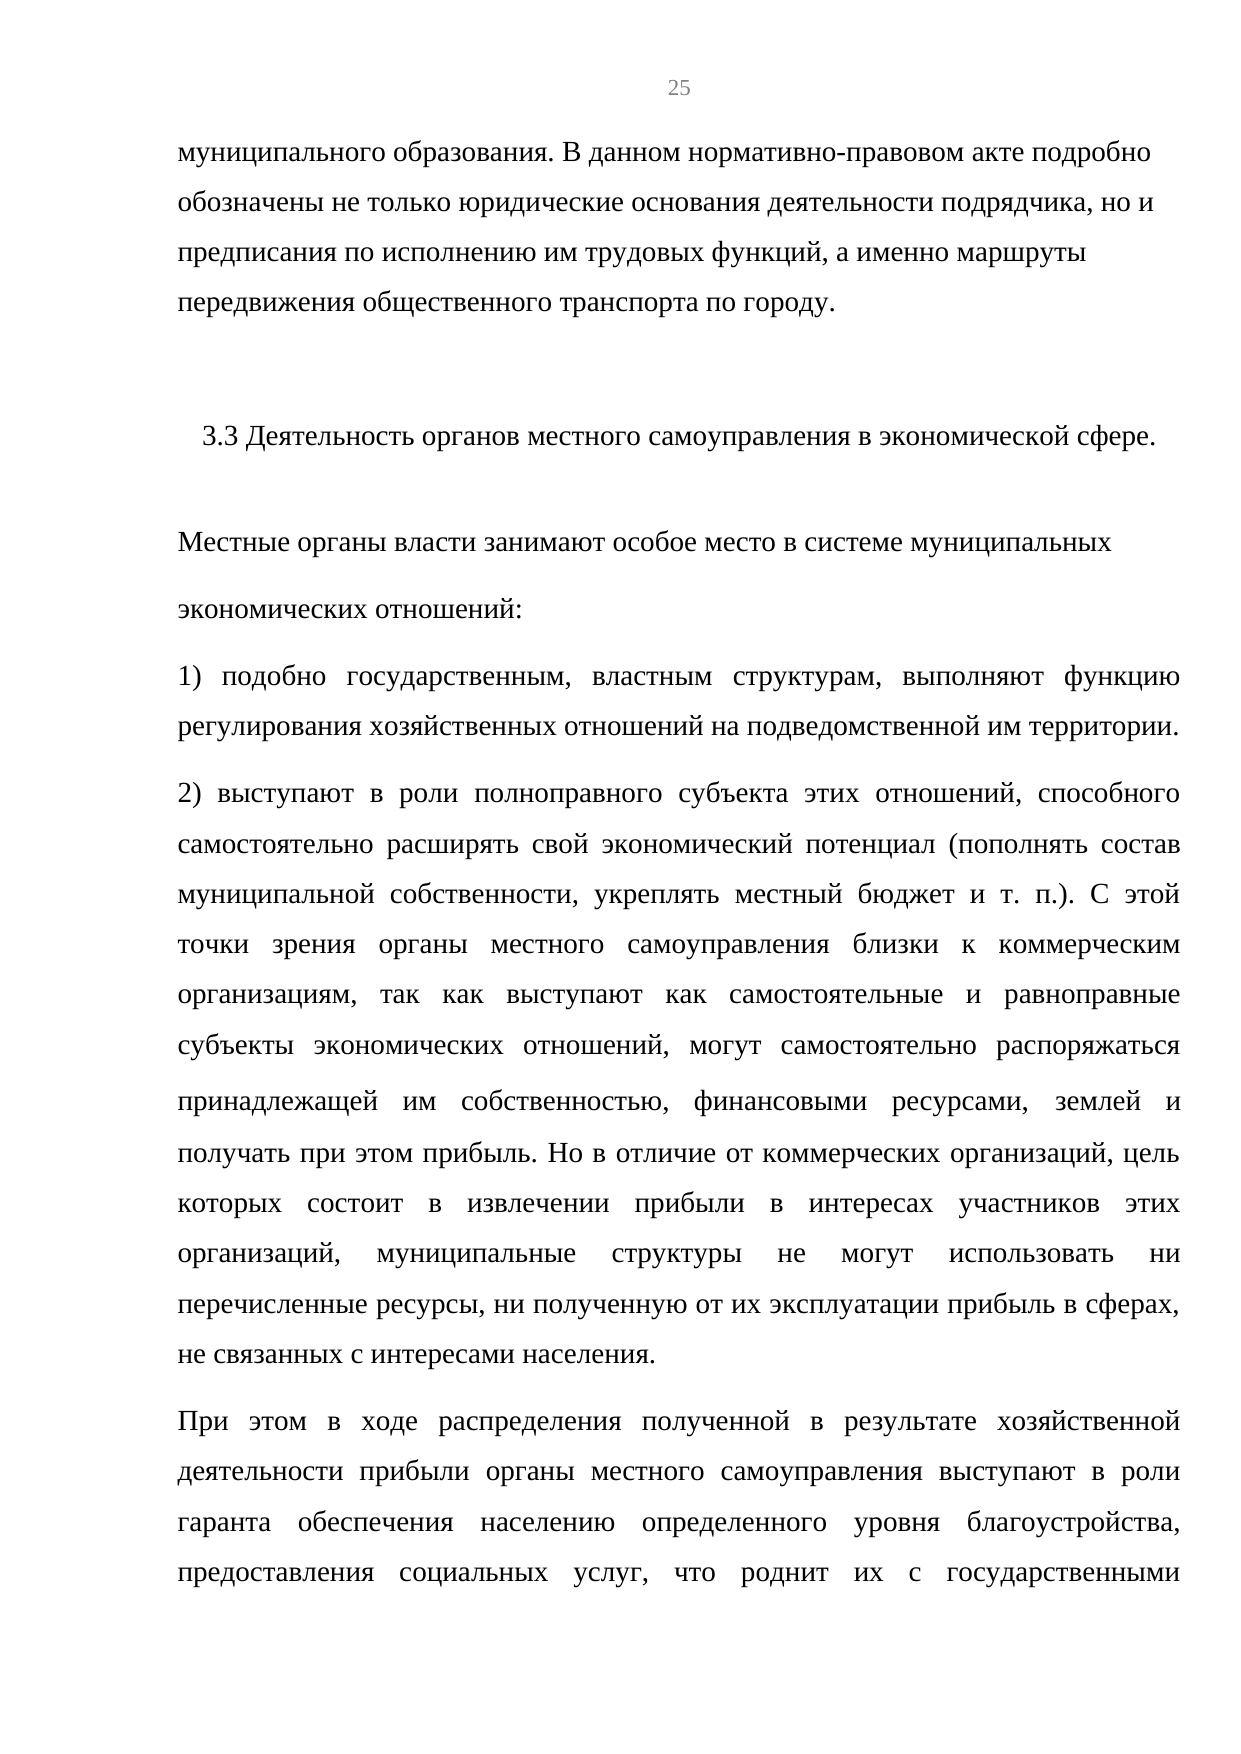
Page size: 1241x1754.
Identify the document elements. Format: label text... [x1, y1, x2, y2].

text 2) выступают в роли полноправного субъекта этих отношений, способного самостоятельно расширять свой экономический потенциал (пополнять состав муниципальной собственности, укреплять местный бюджет и т. п.). С этой точки зрения органы местного самоуправления близки к коммерческим организациям, так как выступают как самостоятельные и равноправные субъекты экономических отношений, могут самостоятельно распоряжаться принадлежащей им собственностью, финансовыми ресурсами, землей и получать при этом прибыль. Но в отличие от коммерческих организаций, цель которых состоит в извлечении прибыли в интересах участников этих организаций, муниципальные структуры не могут использовать ни перечисленные ресурсы, ни полученную от их эксплуатации прибыль в сферах, не связанных с интересами населения. [177, 775, 1181, 1369]
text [177, 134, 1181, 318]
text 3.3 Деятельность органов местного самоуправления в экономической сфере. [177, 418, 1181, 452]
text экономических отношений: [177, 591, 1181, 625]
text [177, 1403, 1181, 1587]
text Местные органы власти занимают особое место в системе муниципальных [177, 524, 1181, 558]
text 1) подобно государственным, властным структурам, выполняют функцию регулирования хозяйственных отношений на подведомственной им территории. [177, 658, 1181, 742]
